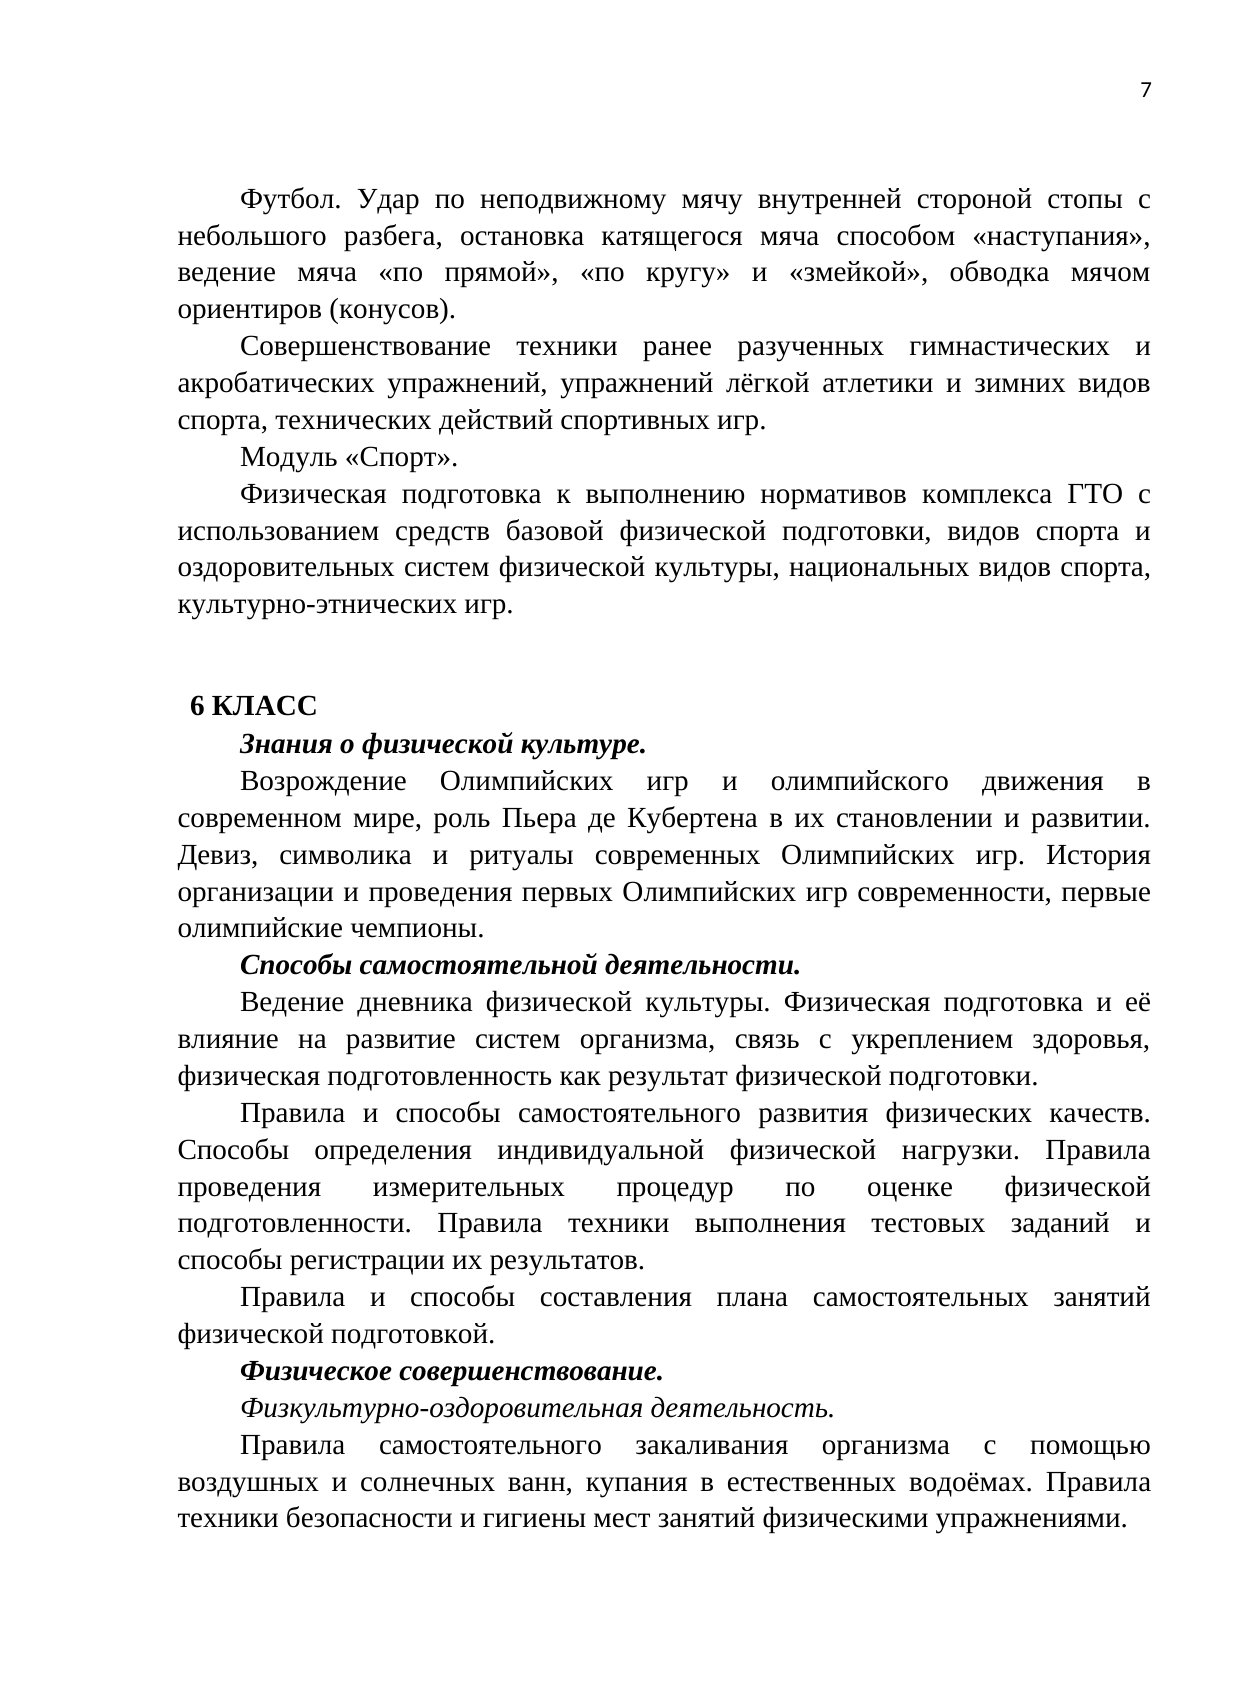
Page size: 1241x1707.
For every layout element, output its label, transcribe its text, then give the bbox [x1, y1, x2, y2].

text Модуль «Спорт». [177, 439, 1152, 472]
text Правила самостоятельного закаливания организма с помощью воздушных и солнечных ванн, купания в естественных водоёмах. Правила техники безопасности и гигиены мест занятий физическими упражнениями. [177, 1427, 1152, 1534]
text Правила и способы самостоятельного развития физических качеств. Способы определения индивидуальной физической нагрузки. Правила проведения измерительных процедур по оценке физической подготовленности. Правила техники выполнения тестовых заданий и способы регистрации их результатов. [177, 1095, 1152, 1276]
text Способы самостоятельной деятельности. [177, 947, 1152, 981]
text Футбол. Удар по неподвижному мячу внутренней стороной стопы с небольшого разбега, остановка катящегося мяча способом «наступания», ведение мяча «по прямой», «по кругу» и «змейкой», обводка мячом ориентиров (конусов). [177, 181, 1152, 325]
text Физкультурно-оздоровительная деятельность. [177, 1390, 1152, 1423]
text Возрождение Олимпийских игр и олимпийского движения в современном мире, роль Пьера де Кубертена в их становлении и развитии. Девиз, символика и ритуалы современных Олимпийских игр. История организации и проведения первых Олимпийских игр современности, первые олимпийские чемпионы. [177, 763, 1152, 944]
text Знания о физической культуре. [177, 726, 1152, 760]
text Ведение дневника физической культуры. Физическая подготовка и её влияние на развитие систем организма, связь с укреплением здоровья, физическая подготовленность как результат физической подготовки. [177, 984, 1152, 1092]
text Физическое совершенствование. [177, 1353, 1152, 1387]
text Физическая подготовка к выполнению нормативов комплекса ГТО с использованием средств базовой физической подготовки, видов спорта и оздоровительных систем физической культуры, национальных видов спорта, культурно-этнических игр. [177, 476, 1152, 620]
text 6 КЛАСС [190, 688, 1152, 721]
text Правила и способы составления плана самостоятельных занятий физической подготовкой. [177, 1279, 1152, 1350]
text Совершенствование техники ранее разученных гимнастических и акробатических упражнений, упражнений лёгкой атлетики и зимних видов спорта, технических действий спортивных игр. [177, 328, 1152, 436]
